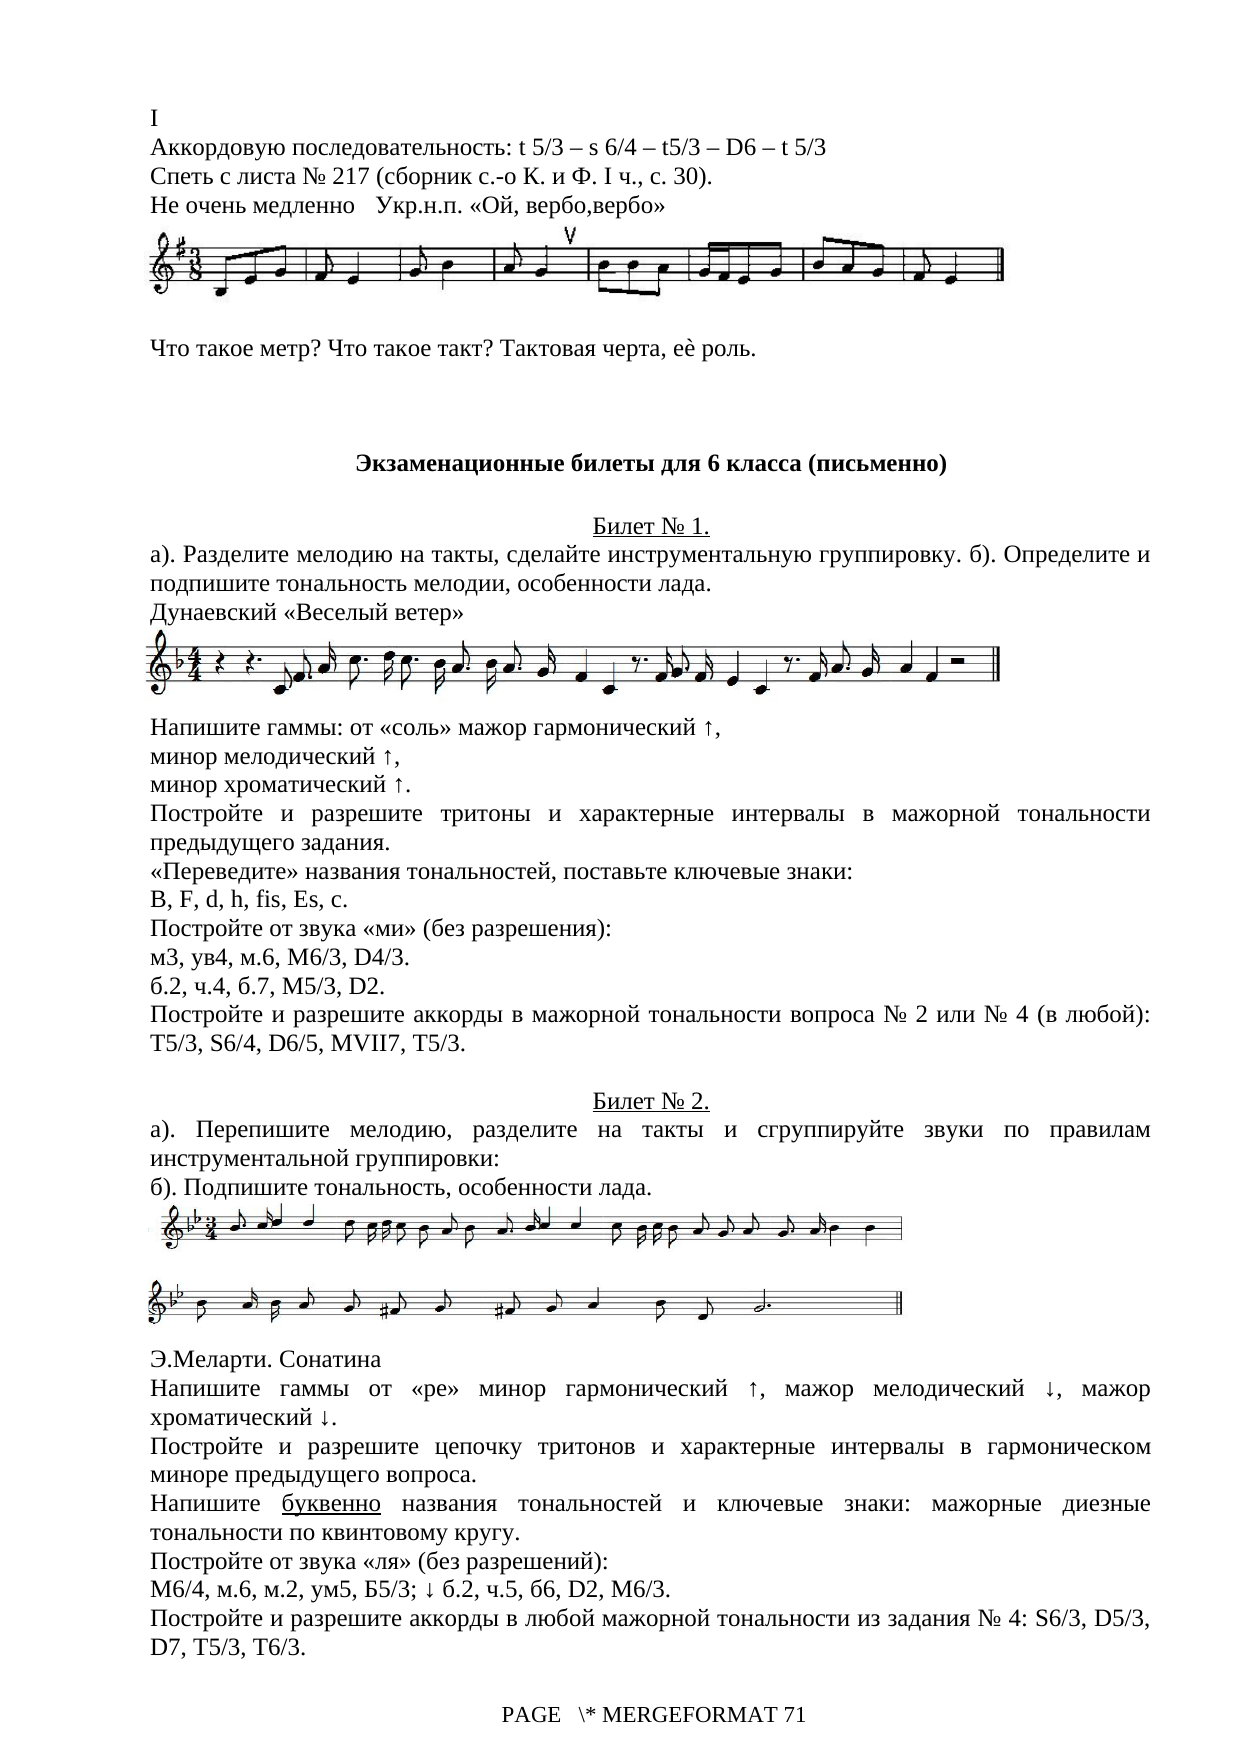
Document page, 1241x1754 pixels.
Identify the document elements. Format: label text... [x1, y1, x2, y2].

text Постройте и разрешите аккорды в мажорной тональности вопроса № 2 или № 4 (в любой): T5/3, S6/4, D6/5, МVII7, Т5/3. [150, 999, 1152, 1057]
picture [148, 1196, 911, 1335]
text Постройте и разрешите тритоны и характерные интервалы в мажорной тональности предыдущего задания. [150, 798, 1152, 856]
picture [143, 627, 1004, 702]
text М6/4, м.6, м.2, ум5, Б5/3; ↓ б.2, ч.5, б6, D2, М6/3. [150, 1574, 1152, 1603]
text минор мелодический ↑, [150, 741, 1152, 769]
text минор хроматический ↑. [150, 769, 1152, 798]
text а). Перепишите мелодию, разделите на такты и сгруппируйте звуки по правилам инструментальной группировки: [150, 1114, 1152, 1172]
text б). Подпишите тональность, особенности лада. [150, 1172, 1152, 1201]
text а). Разделите мелодию на такты, сделайте инструментальную группировку. б). Определите и подпишите тональность мелодии, особенности лада. [150, 539, 1152, 597]
picture [143, 216, 1018, 305]
text Не очень медленно Укр.н.п. «Ой, вербо,вербо» [150, 190, 1152, 218]
text Э.Меларти. Сонатина [150, 1344, 1152, 1373]
text Билет № 2. [150, 1086, 1152, 1114]
text Напишите буквенно названия тональностей и ключевые знаки: мажорные диезные тональности по квинтовому кругу. [150, 1488, 1152, 1546]
text Дунаевский «Веселый ветер» [150, 597, 1152, 626]
text Экзаменационные билеты для 6 класса (письменно) [150, 448, 1152, 477]
text Билет № 1. [150, 511, 1152, 539]
text B, F, d, h, fis, Еs, c. [150, 884, 1152, 913]
text Постройте от звука «ля» (без разрешений): [150, 1546, 1152, 1574]
text Напишите гаммы от «ре» минор гармонический ↑, мажор мелодический ↓, мажор хроматический ↓. [150, 1373, 1152, 1431]
text Напишите гаммы: от «соль» мажор гармонический ↑, [150, 712, 1152, 741]
text Постройте и разрешите аккорды в любой мажорной тональности из задания № 4: S6/3, D5/3, D7, Т5/3, Т6/3. [150, 1603, 1152, 1661]
text б.2, ч.4, б.7, М5/3, D2. [150, 971, 1152, 999]
text Аккордовую последовательность: t 5/3 – s 6/4 – t5/3 – D6 – t 5/3 [150, 132, 1152, 161]
text м3, ув4, м.6, М6/3, D4/3. [150, 942, 1152, 971]
text «Переведите» названия тональностей, поставьте ключевые знаки: [150, 856, 1152, 884]
text Что такое метр? Что такое такт? Тактовая черта, еѐ роль. [150, 333, 1152, 362]
text I [150, 103, 1152, 132]
text Спеть с листа № 217 (сборник c.-o К. и Ф. I ч., с. 30). [150, 161, 1152, 190]
text Постройте и разрешите цепочку тритонов и характерные интервалы в гармоническом миноре предыдущего вопроса. [150, 1431, 1152, 1488]
text Постройте от звука «ми» (без разрешения): [150, 913, 1152, 942]
